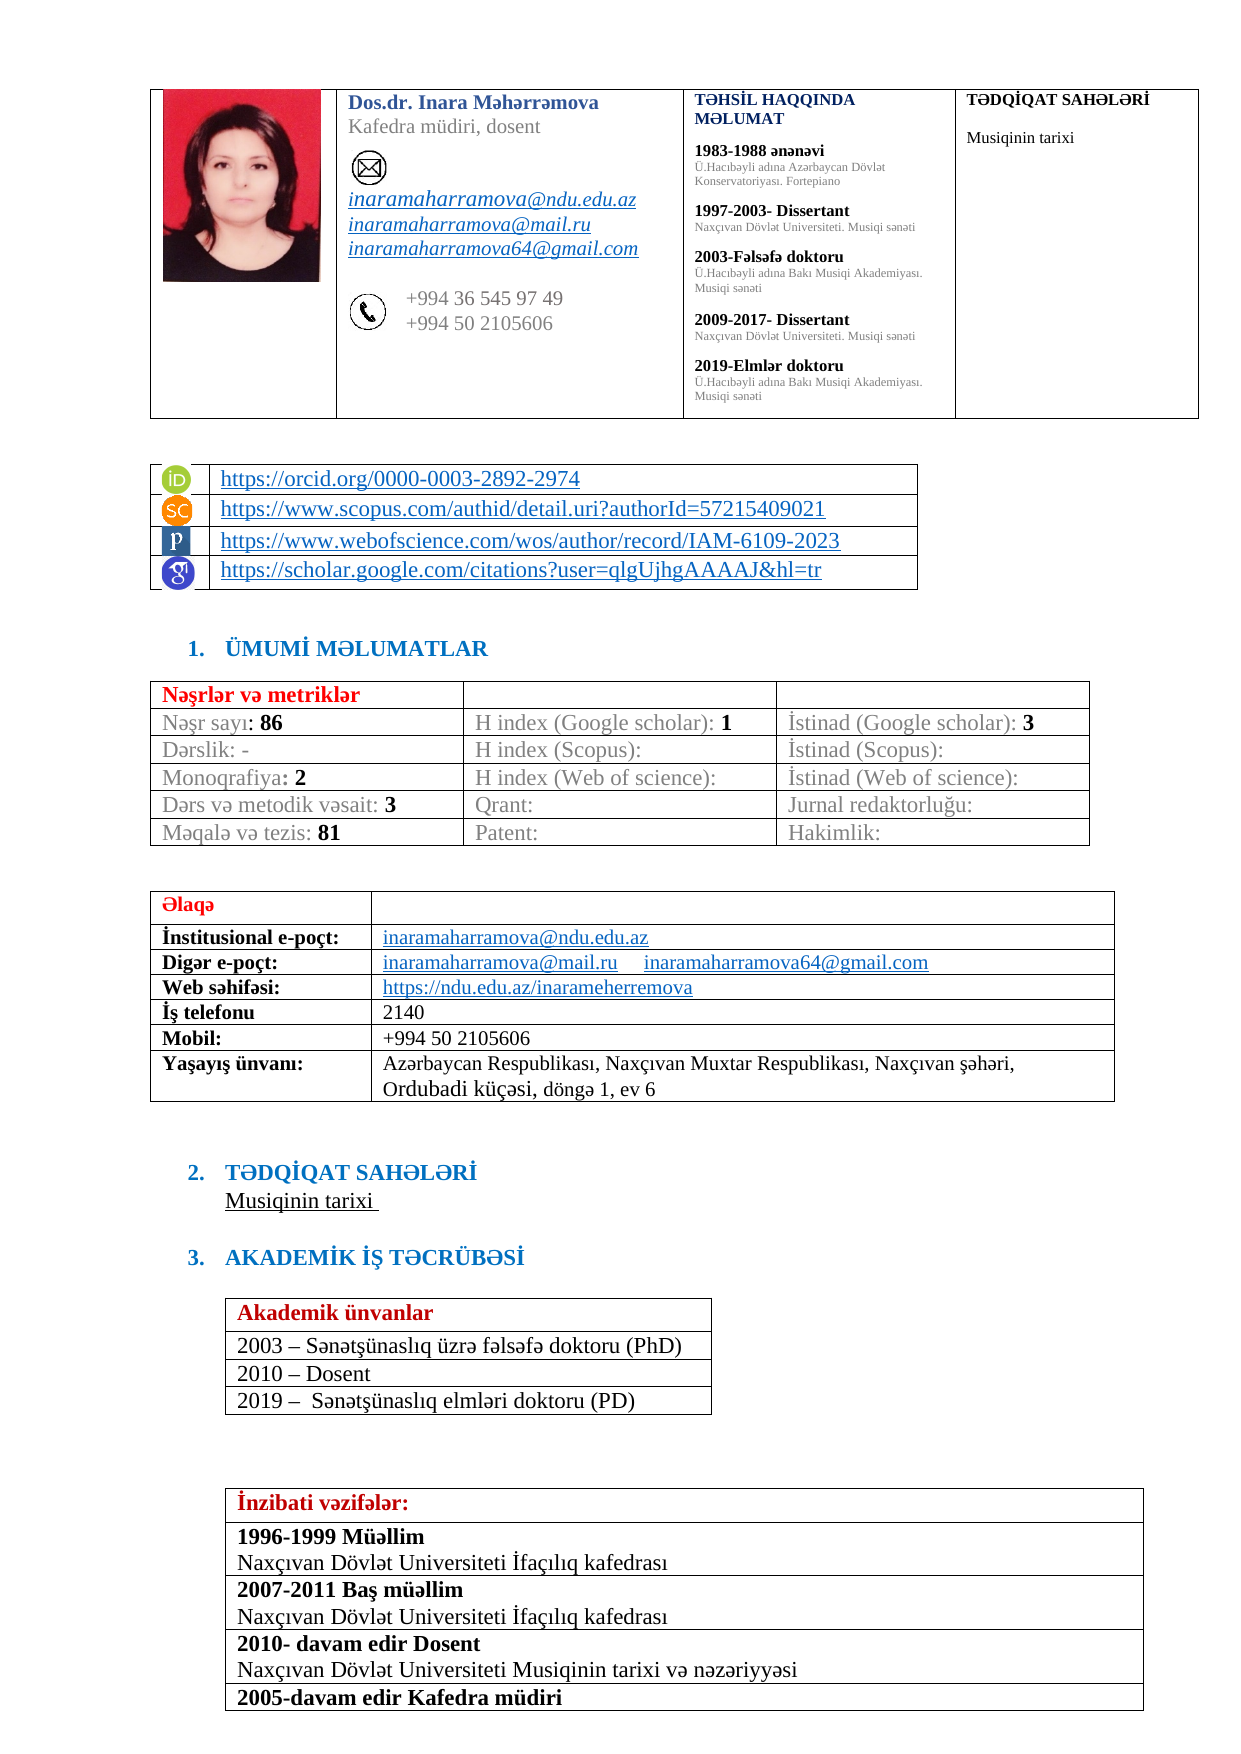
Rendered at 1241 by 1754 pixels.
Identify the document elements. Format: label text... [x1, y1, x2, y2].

picture [351, 150, 387, 186]
list AKADEMİK İŞ TƏCRÜBƏSİ [187, 1244, 1090, 1271]
table_cell https://scholar.google.com/citations?user=qlgUjhgAAAAJ&hl=tr [210, 556, 917, 589]
table_cell İstinad (Web of science): [777, 764, 1089, 790]
table_header Nəşrlər və metriklər [151, 682, 463, 708]
table_cell Məqalə və tezis: 81 [151, 819, 463, 845]
table_cell +994 50 2105606 [372, 1025, 1114, 1049]
table_header [372, 892, 1114, 924]
table_cell 2140 [372, 1000, 1114, 1024]
table_cell Mobil: [151, 1025, 371, 1049]
table_cell Dərs və metodik vəsait: 3 [151, 791, 463, 817]
table_cell Yaşayış ünvanı: [151, 1051, 371, 1101]
table_header Akademik ünvanlar [226, 1299, 711, 1331]
table_cell 2010- davam edir Dosent Naxçıvan Dövlət Universiteti Musiqinin tarixi və nəzəriyyəsi [226, 1630, 1143, 1683]
table_cell https://www.scopus.com/authid/detail.uri?authorId=57215409021 [210, 495, 917, 526]
table_header Dos.dr. Inara Məhərrəmova Kafedra müdiri, dosent inaramaharramova@ndu.edu.az inaramaharramova@mail.ru inaramaharramova64@gmail.com +994 36 545 97 49 +994 50 2105606 [337, 90, 683, 418]
table_cell 1996-1999 Müəllim Naxçıvan Dövlət Universiteti İfaçılıq kafedrası [226, 1523, 1143, 1575]
table_cell H index (Google scholar): 1 [464, 709, 776, 735]
picture [163, 89, 321, 282]
table_cell H index (Web of science): [464, 764, 776, 790]
table_header [777, 682, 1089, 708]
table_header TƏDQİQAT SAHƏLƏRİ Musiqinin tarixi [956, 90, 1198, 418]
table_cell Hakimlik: [777, 819, 1089, 845]
table_cell Digər e-poçt: [151, 950, 371, 974]
table_header [464, 682, 776, 708]
table_header https://orcid.org/0000-0003-2892-2974 [210, 465, 917, 494]
table_cell [151, 556, 161, 589]
table_cell [191, 527, 209, 555]
table_cell 2010 – Dosent [226, 1360, 711, 1386]
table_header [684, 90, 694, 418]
table_cell İş telefonu [151, 1000, 371, 1024]
table_cell [195, 556, 209, 589]
table_cell H index (Scopus): [464, 736, 776, 763]
table_cell 2007-2011 Baş müəllim Naxçıvan Dövlət Universiteti İfaçılıq kafedrası [226, 1576, 1143, 1629]
table_cell Nəşr sayı: 86 [151, 709, 463, 735]
table_cell Qrant: [464, 791, 776, 817]
table_cell [193, 495, 209, 526]
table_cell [226, 1684, 1143, 1710]
table_cell 2019 – Sənətşünaslıq elmləri doktoru (PD) [226, 1387, 711, 1413]
table_header [151, 465, 161, 494]
table_cell [151, 495, 161, 526]
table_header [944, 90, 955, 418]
table_cell Jurnal redaktorluğu: [777, 791, 1089, 817]
list Musiqinin tarixi [225, 1187, 1090, 1214]
table_cell Azərbaycan Respublikası, Naxçıvan Muxtar Respublikası, Naxçıvan şəhəri, Ordubadi küçəsi, döngə 1, ev 6 [372, 1051, 1114, 1101]
table_cell İstinad (Scopus): [777, 736, 1089, 763]
table_header Əlaqə [151, 892, 371, 924]
table_cell Patent: [464, 819, 776, 845]
list TƏDQİQAT SAHƏLƏRİ [187, 1159, 1090, 1185]
table_cell İstinad (Google scholar): 3 [777, 709, 1089, 735]
table_cell https://www.webofscience.com/wos/author/record/IAM-6109-2023 [210, 527, 917, 555]
picture [161, 464, 195, 590]
table_cell Dərslik: - [151, 736, 463, 763]
table_header [151, 90, 336, 418]
table_cell https://ndu.edu.az/inarameherremova [372, 975, 1114, 999]
table_cell 2003 – Sənətşünaslıq üzrə fəlsəfə doktoru (PhD) [226, 1332, 711, 1359]
table_cell inaramaharramova@ndu.edu.az [372, 925, 1114, 949]
table_cell Web səhifəsi: [151, 975, 371, 999]
table_header İnzibati vəzifələr: [226, 1489, 1143, 1522]
table_cell [151, 527, 161, 555]
table_cell inaramaharramova@mail.ru inaramaharramova64@gmail.com [372, 950, 1114, 974]
table_header [191, 465, 209, 494]
table_cell Monoqrafiya: 2 [151, 764, 463, 790]
table_cell İnstitusional e-poçt: [151, 925, 371, 949]
picture [348, 292, 387, 331]
list ÜMUMİ MƏLUMATLAR [187, 635, 1090, 662]
